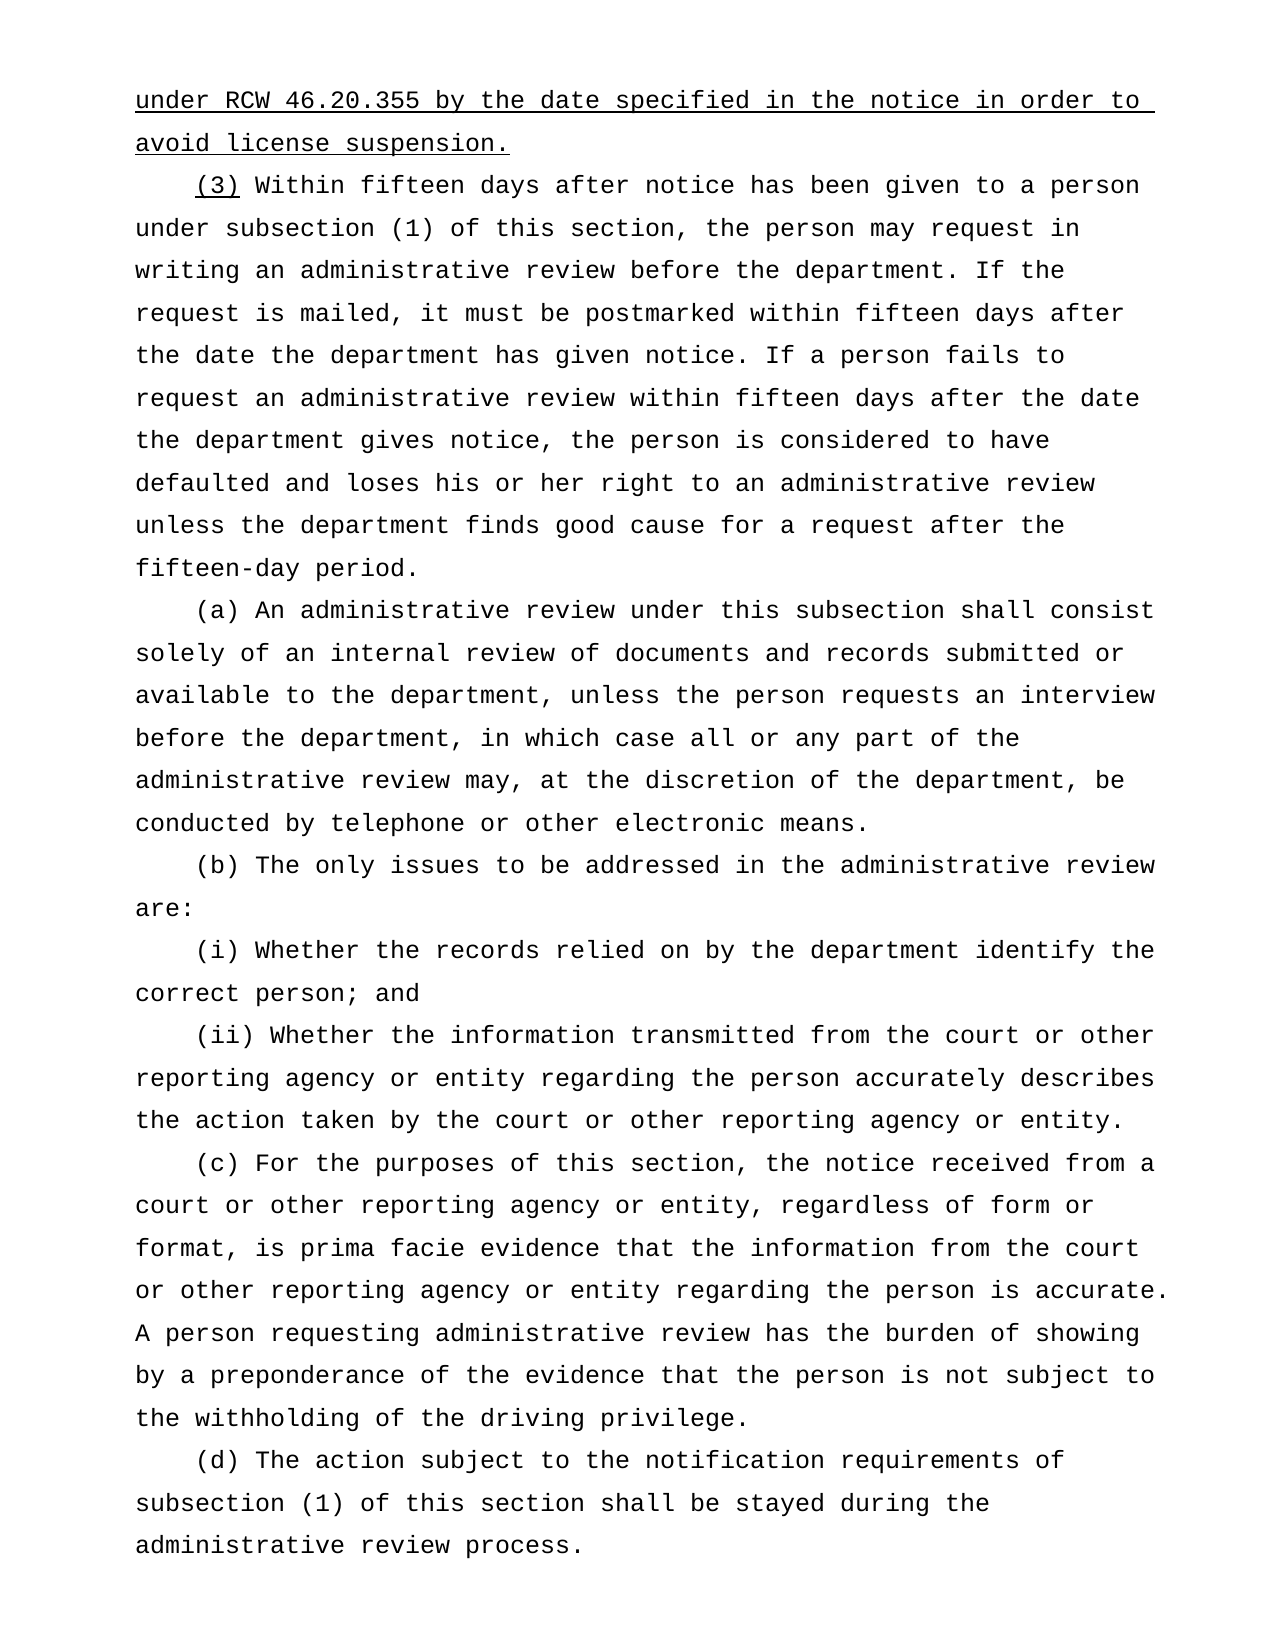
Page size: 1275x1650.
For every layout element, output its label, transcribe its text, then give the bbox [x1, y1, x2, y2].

text (c) For the purposes of this section, the notice received from a court or other reporting agency or entity, regardless of form or format, is prima facie evidence that the information from the court or other reporting agency or entity regarding the person is accurate. A person requesting administrative review has the burden of showing by a preponderance of the evidence that the person is not subject to the withholding of the driving privilege. [135, 1137, 1170, 1435]
text (d) The action subject to the notification requirements of subsection (1) of this section shall be stayed during the administrative review process. [135, 1435, 1170, 1562]
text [135, 75, 1170, 160]
text (3) Within fifteen days after notice has been given to a person under subsection (1) of this section, the person may request in writing an administrative review before the department. If the request is mailed, it must be postmarked within fifteen days after the date the department has given notice. If a person fails to request an administrative review within fifteen days after the date the department gives notice, the person is considered to have defaulted and loses his or her right to an administrative review unless the department finds good cause for a request after the fifteen-day period. [135, 160, 1170, 585]
text (i) Whether the records relied on by the department identify the correct person; and [135, 925, 1170, 1010]
text (ii) Whether the information transmitted from the court or other reporting agency or entity regarding the person accurately describes the action taken by the court or other reporting agency or entity. [135, 1010, 1170, 1137]
text (b) The only issues to be addressed in the administrative review are: [135, 840, 1170, 925]
text (a) An administrative review under this subsection shall consist solely of an internal review of documents and records submitted or available to the department, unless the person requests an interview before the department, in which case all or any part of the administrative review may, at the discretion of the department, be conducted by telephone or other electronic means. [135, 585, 1170, 840]
